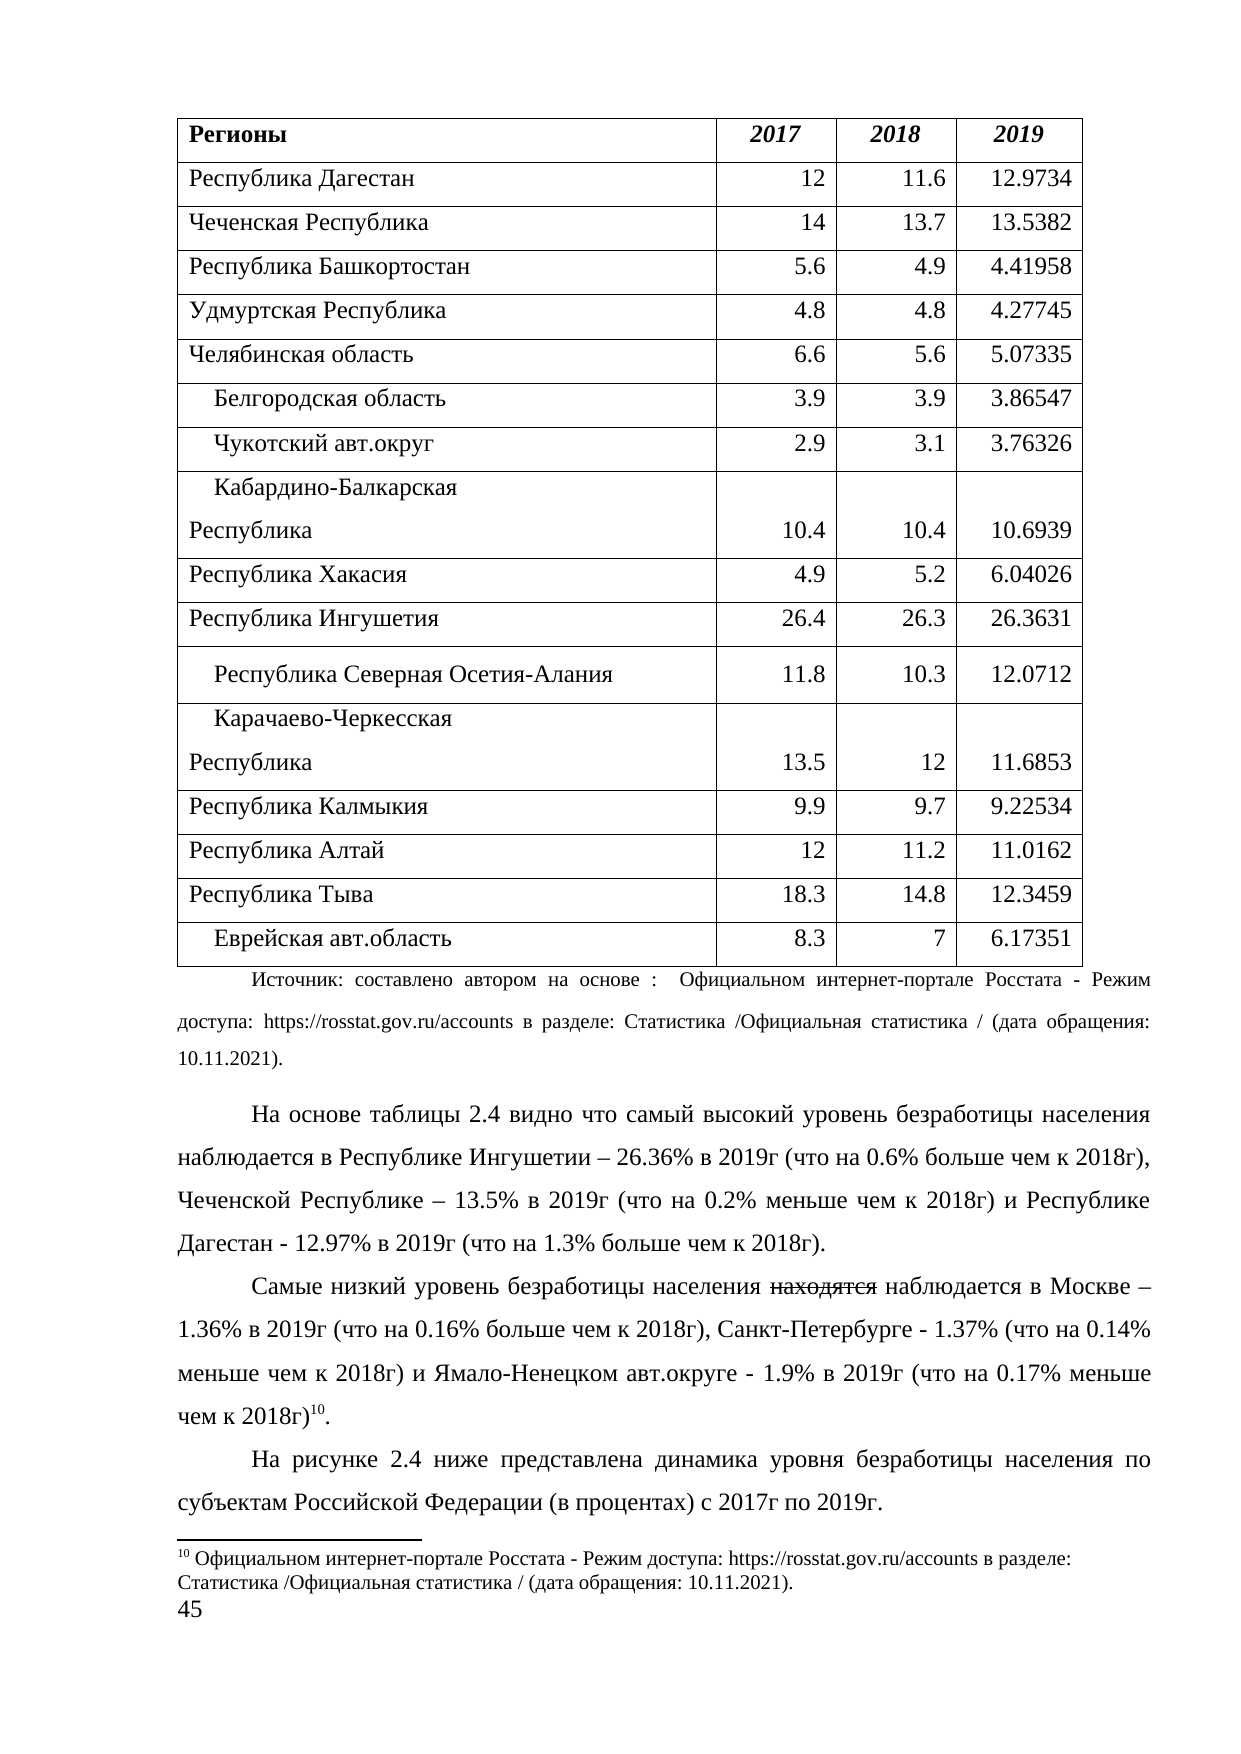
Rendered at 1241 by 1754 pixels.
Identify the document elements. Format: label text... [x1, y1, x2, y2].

table_header Регионы [178, 119, 716, 162]
table_cell 5.6 [717, 251, 836, 294]
table_cell 9.9 [717, 791, 836, 834]
table_cell 8.3 [717, 923, 836, 966]
table_cell 9.7 [837, 791, 956, 834]
table_cell 26.3631 [957, 603, 1082, 646]
table_cell 10.6939 [957, 472, 1082, 558]
table_cell Республика Ингушетия [178, 603, 716, 646]
table_cell Республика Хакасия [178, 559, 716, 602]
table_cell 11.2 [837, 835, 956, 878]
table_cell Белгородская область [178, 384, 716, 427]
table_cell Удмуртская Республика [178, 295, 716, 338]
table_cell 26.4 [717, 603, 836, 646]
table_cell 11.6853 [957, 704, 1082, 790]
table_header 2018 [837, 119, 956, 162]
table_cell Республика Тыва [178, 879, 716, 922]
table_cell 6.17351 [957, 923, 1082, 966]
table_cell 3.9 [837, 384, 956, 427]
table_header 2019 [957, 119, 1082, 162]
table_cell Карачаево-Черкесская Республика [178, 704, 716, 790]
table_cell 11.8 [717, 647, 836, 702]
table_cell 5.6 [837, 340, 956, 382]
table_cell Кабардино-Балкарская Республика [178, 472, 716, 558]
table_cell 2.9 [717, 428, 836, 471]
table_cell Еврейская авт.область [178, 923, 716, 966]
table_cell 9.22534 [957, 791, 1082, 834]
table_cell Челябинская область [178, 340, 716, 382]
table_cell 18.3 [717, 879, 836, 922]
table_cell 4.41958 [957, 251, 1082, 294]
table_cell Чеченская Республика [178, 207, 716, 250]
table_cell 10.4 [837, 472, 956, 558]
table_cell 12 [717, 835, 836, 878]
table_cell 6.6 [717, 340, 836, 382]
table_cell Республика Дагестан [178, 163, 716, 206]
table_cell 11.6 [837, 163, 956, 206]
table_cell 6.04026 [957, 559, 1082, 602]
table_cell 10.4 [717, 472, 836, 558]
table_cell 3.9 [717, 384, 836, 427]
table_cell 14.8 [837, 879, 956, 922]
table_cell 3.76326 [957, 428, 1082, 471]
table_cell 7 [837, 923, 956, 966]
table_cell 26.3 [837, 603, 956, 646]
table_cell 12.9734 [957, 163, 1082, 206]
table_cell 4.8 [717, 295, 836, 338]
table_cell 3.1 [837, 428, 956, 471]
table_cell Республика Калмыкия [178, 791, 716, 834]
table_cell 4.9 [717, 559, 836, 602]
table_cell 4.9 [837, 251, 956, 294]
table_cell 3.86547 [957, 384, 1082, 427]
table_cell 14 [717, 207, 836, 250]
table_cell Республика Башкортостан [178, 251, 716, 294]
table_cell 13.7 [837, 207, 956, 250]
table_cell Чукотский авт.округ [178, 428, 716, 471]
text На рисунке 2.4 ниже представлена динамика уровня безработицы населения по субъектам Российской Федерации (в процентах) с 2017г по 2019г. [177, 1444, 1152, 1516]
table_cell 12 [837, 704, 956, 790]
table_header 2017 [717, 119, 836, 162]
table_cell 12 [717, 163, 836, 206]
table_cell 4.8 [837, 295, 956, 338]
text На основе таблицы 2.4 видно что самый высокий уровень безработицы населения наблюдается в Республике Ингушетии – 26.36% в 2019г (что на 0.6% больше чем к 2018г), Чеченской Республике – 13.5% в 2019г (что на 0.2% меньше чем к 2018г) и Республике Дагестан - 12.97% в 2019г (что на 1.3% больше чем к 2018г). Самые низкий уровень безработицы населения находятся наблюдается в Москве – 1.36% в 2019г (что на 0.16% больше чем к 2018г), Санкт-Петербурге - 1.37% (что на 0.14% меньше чем к 2018г) и Ямало-Ненецком авт.округе - 1.9% в 2019г (что на 0.17% меньше чем к 2018г). [177, 1099, 1152, 1429]
table_cell Республика Алтай [178, 835, 716, 878]
table_cell Республика Северная Осетия-Алания [178, 647, 716, 702]
table_cell 12.3459 [957, 879, 1082, 922]
table_cell 12.0712 [957, 647, 1082, 702]
text Источник: составлено автором на основе : Официальном интернет-портале Росстата - Режим доступа: https://rosstat.gov.ru/accounts в разделе: Статистика /Официальная статистика / (дата обращения: 10.11.2021). [177, 967, 1152, 1070]
table_cell 11.0162 [957, 835, 1082, 878]
table_cell 5.2 [837, 559, 956, 602]
table_cell 10.3 [837, 647, 956, 702]
table_cell 5.07335 [957, 340, 1082, 382]
table_cell 4.27745 [957, 295, 1082, 338]
table_cell 13.5 [717, 704, 836, 790]
table_cell 13.5382 [957, 207, 1082, 250]
